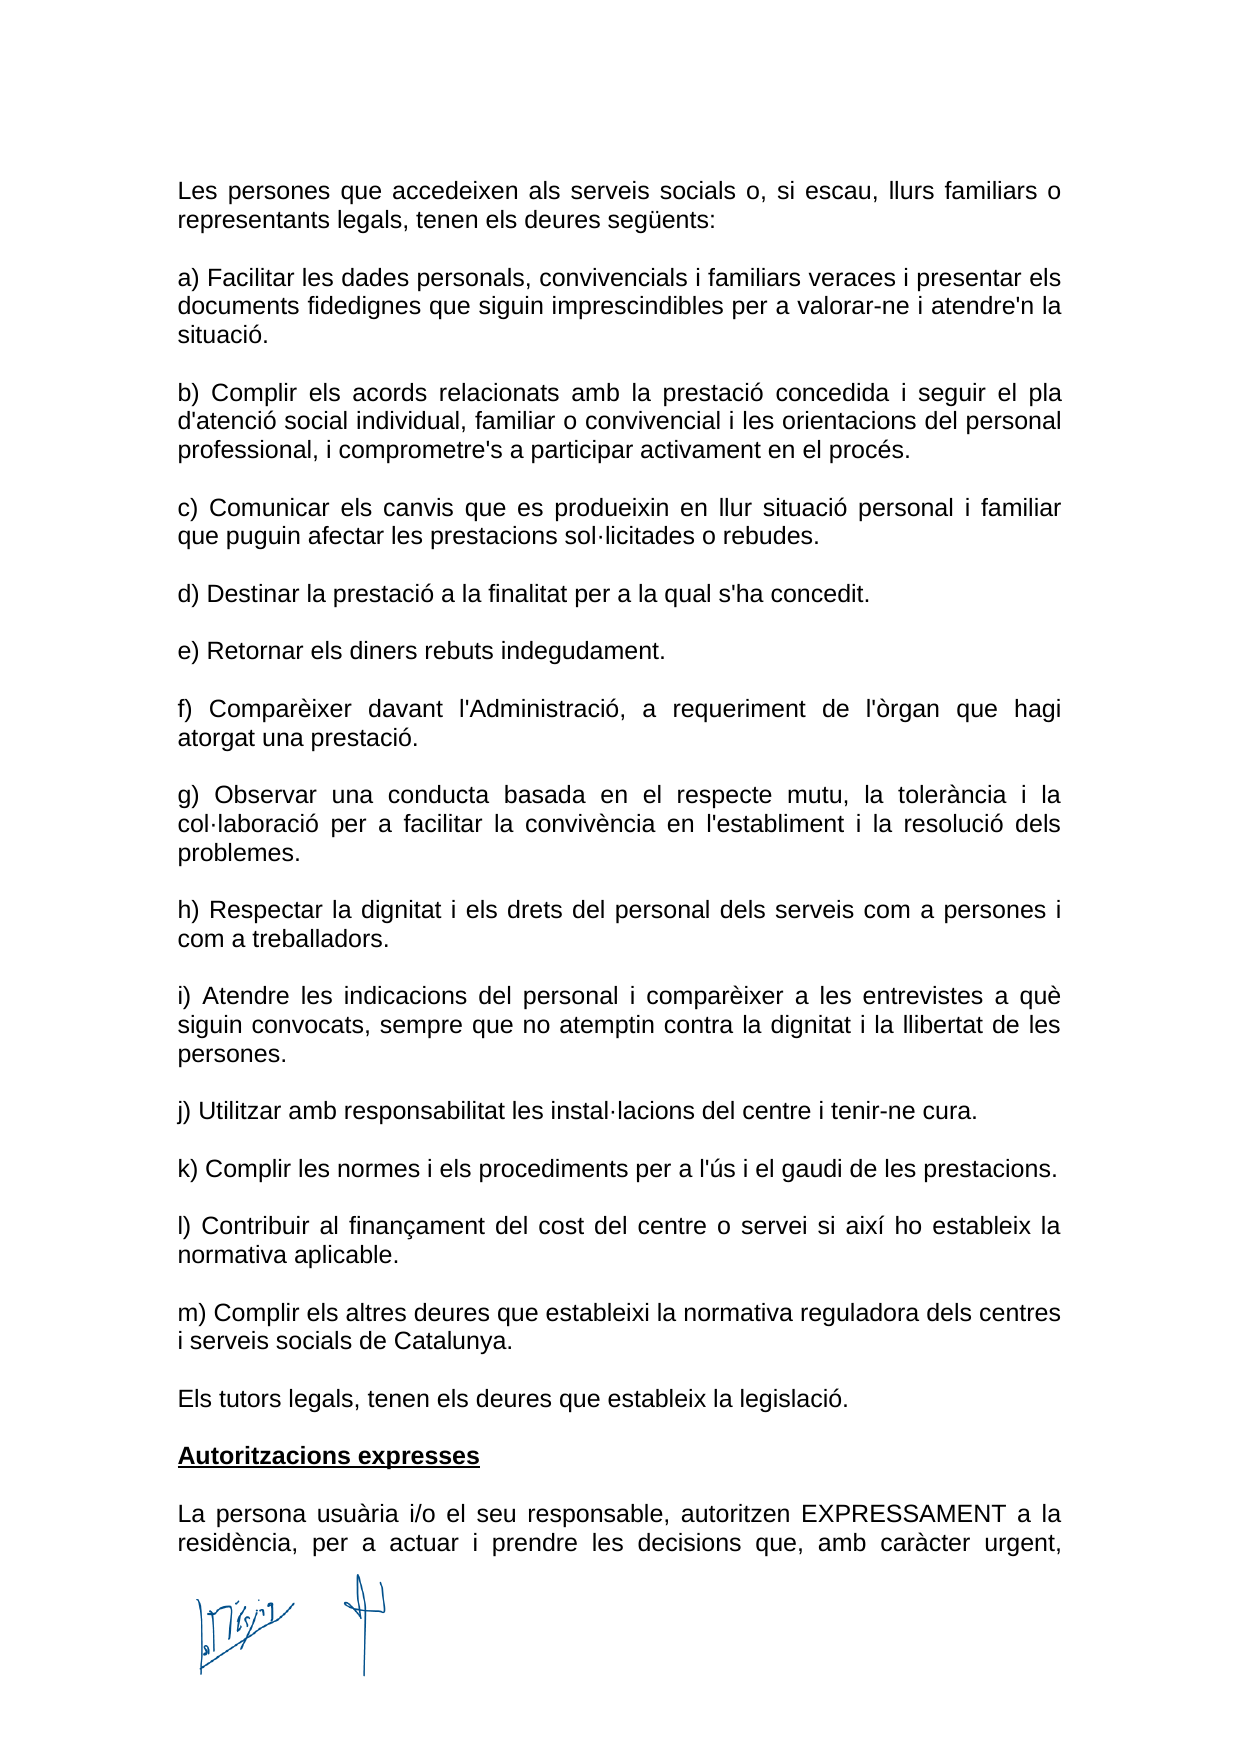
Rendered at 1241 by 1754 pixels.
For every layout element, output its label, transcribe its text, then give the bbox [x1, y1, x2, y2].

text a) Facilitar les dades personals, convivencials i familiars veraces i presentar els documents fidedignes que siguin imprescindibles per a valorar-ne i atendre'n la situació. [177, 263, 1063, 349]
text j) Utilitzar amb responsabilitat les instal·lacions del centre i tenir-ne cura. [177, 1096, 1063, 1125]
text c) Comunicar els canvis que es produeixin en llur situació personal i familiar que puguin afectar les prestacions sol·licitades o rebudes. [177, 493, 1063, 550]
text e) Retornar els diners rebuts indegudament. [177, 636, 1063, 665]
text l) Contribuir al finançament del cost del centre o servei si així ho estableix la normativa aplicable. [177, 1211, 1063, 1269]
text Les persones que accedeixen als serveis socials o, si escau, llurs familiars o representants legals, tenen els deures següents: [177, 176, 1063, 234]
text g) Observar una conducta basada en el respecte mutu, la tolerància i la col·laboració per a facilitar la convivència en l'establiment i la resolució dels problemes. [177, 780, 1063, 866]
text d) Destinar la prestació a la finalitat per a la qual s'ha concedit. [177, 579, 1063, 608]
text f) Comparèixer davant l'Administració, a requeriment de l'òrgan que hagi atorgat una prestació. [177, 694, 1063, 751]
text m) Complir els altres deures que estableixi la normativa reguladora dels centres i serveis socials de Catalunya. [177, 1298, 1063, 1355]
text b) Complir els acords relacionats amb la prestació concedida i seguir el pla d'atenció social individual, familiar o convivencial i les orientacions del personal professional, i comprometre's a participar activament en el procés. [177, 378, 1063, 464]
text i) Atendre les indicacions del personal i comparèixer a les entrevistes a què siguin convocats, sempre que no atemptin contra la dignitat i la llibertat de les persones. [177, 981, 1063, 1068]
text Els tutors legals, tenen els deures que estableix la legislació. [177, 1384, 1063, 1413]
text k) Complir les normes i els procediments per a l'ús i el gaudi de les prestacions. [177, 1154, 1063, 1183]
text Autoritzacions expresses [177, 1441, 1063, 1470]
picture [177, 1568, 417, 1681]
text h) Respectar la dignitat i els drets del personal dels serveis com a persones i com a treballadors. [177, 895, 1063, 953]
